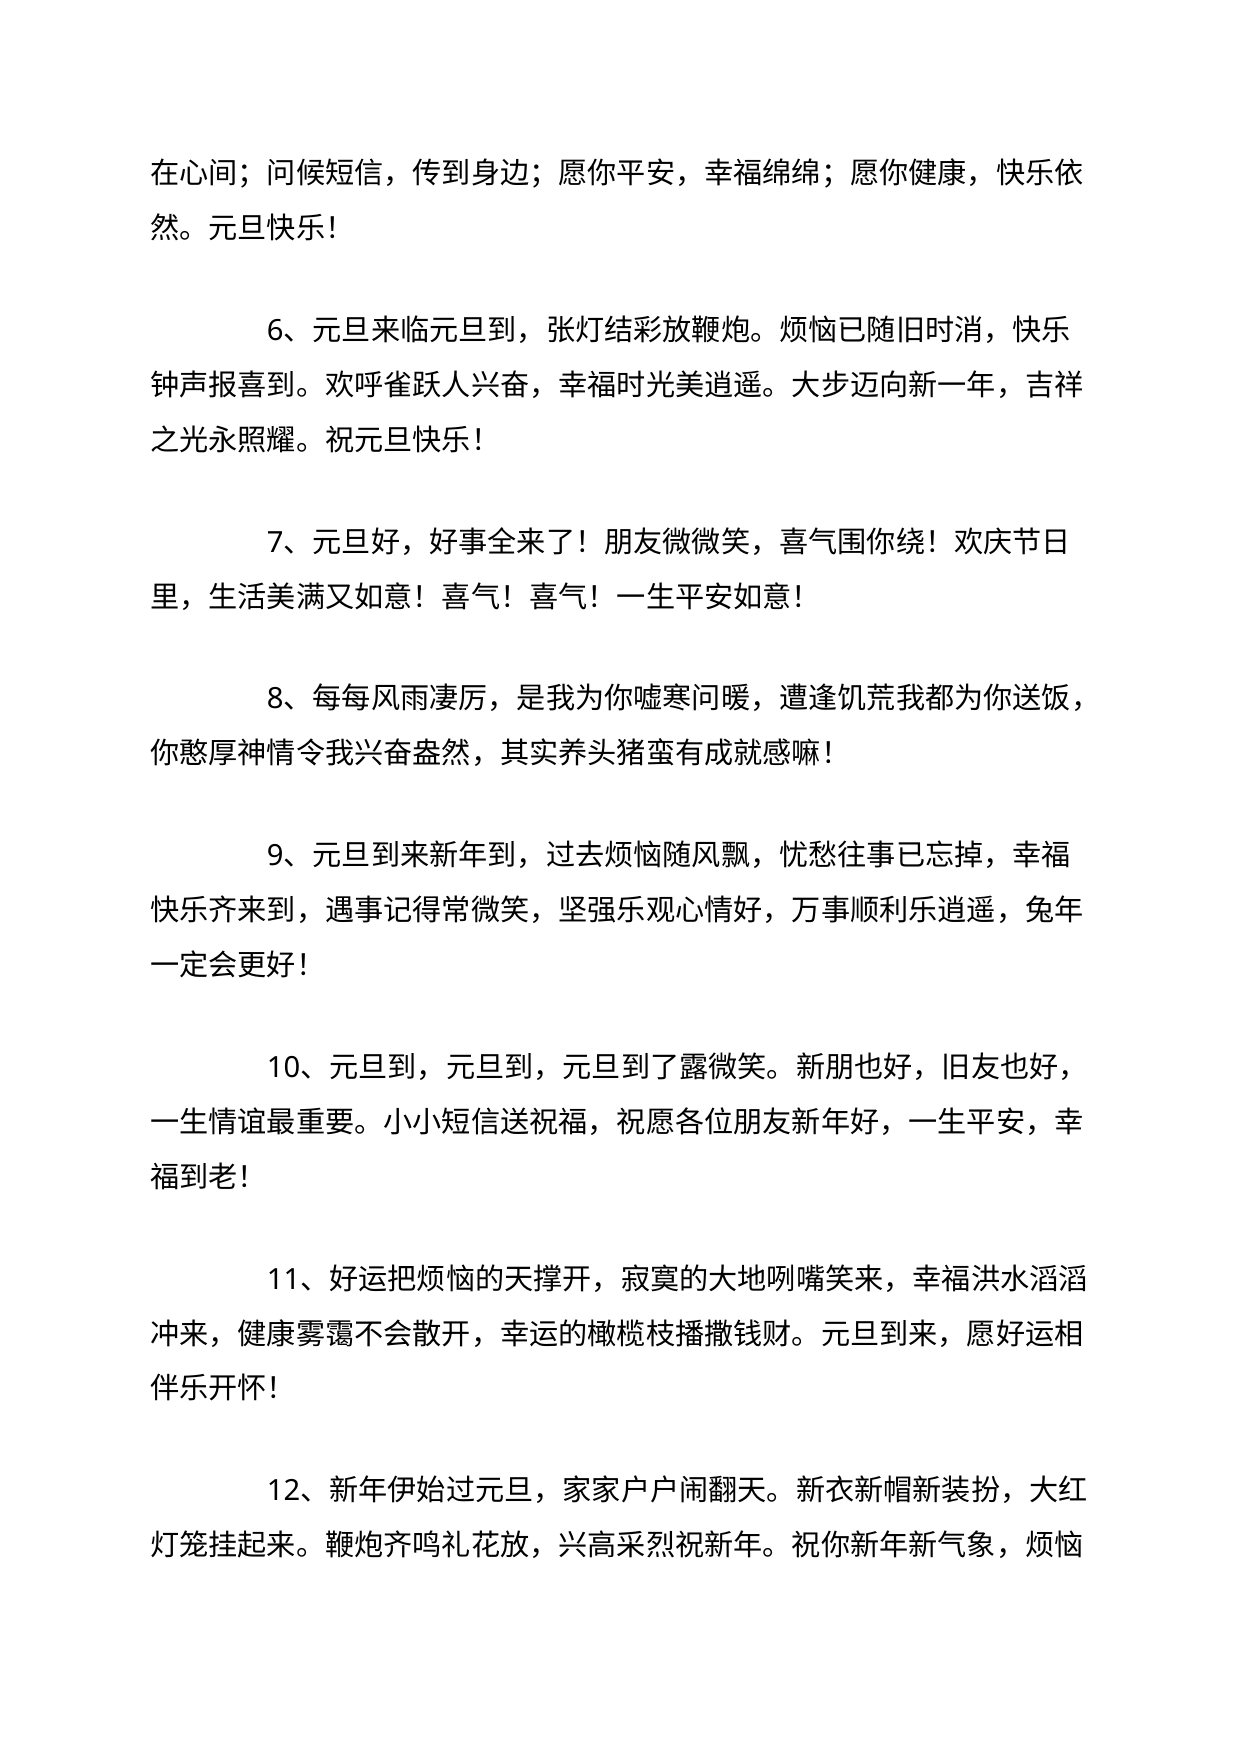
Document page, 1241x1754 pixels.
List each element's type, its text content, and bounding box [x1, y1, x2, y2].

text 11、好运把烦恼的天撑开，寂寞的大地咧嘴笑来，幸福洪水滔滔冲来，健康雾霭不会散开，幸运的橄榄枝播撒钱财。元旦到来，愿好运相伴乐开怀！ [150, 1255, 1090, 1407]
text 10、元旦到，元旦到，元旦到了露微笑。新朋也好，旧友也好，一生情谊最重要。小小短信送祝福，祝愿各位朋友新年好，一生平安，幸福到老！ [150, 1043, 1090, 1196]
text 9、元旦到来新年到，过去烦恼随风飘，忧愁往事已忘掉，幸福快乐齐来到，遇事记得常微笑，坚强乐观心情好，万事顺利乐逍遥，兔年一定会更好！ [150, 832, 1090, 984]
text 8、每每风雨凄厉，是我为你嘘寒问暖，遭逢饥荒我都为你送饭，你憨厚神情令我兴奋盎然，其实养头猪蛮有成就感嘛！ [150, 675, 1090, 772]
text 6、元旦来临元旦到，张灯结彩放鞭炮。烦恼已随旧时消，快乐钟声报喜到。欢呼雀跃人兴奋，幸福时光美逍遥。大步迈向新一年，吉祥之光永照耀。祝元旦快乐！ [150, 307, 1090, 459]
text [150, 150, 1090, 247]
text 7、元旦好，好事全来了！朋友微微笑，喜气围你绕！欢庆节日里，生活美满又如意！喜气！喜气！一生平安如意！ [150, 518, 1090, 616]
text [150, 1467, 1090, 1564]
